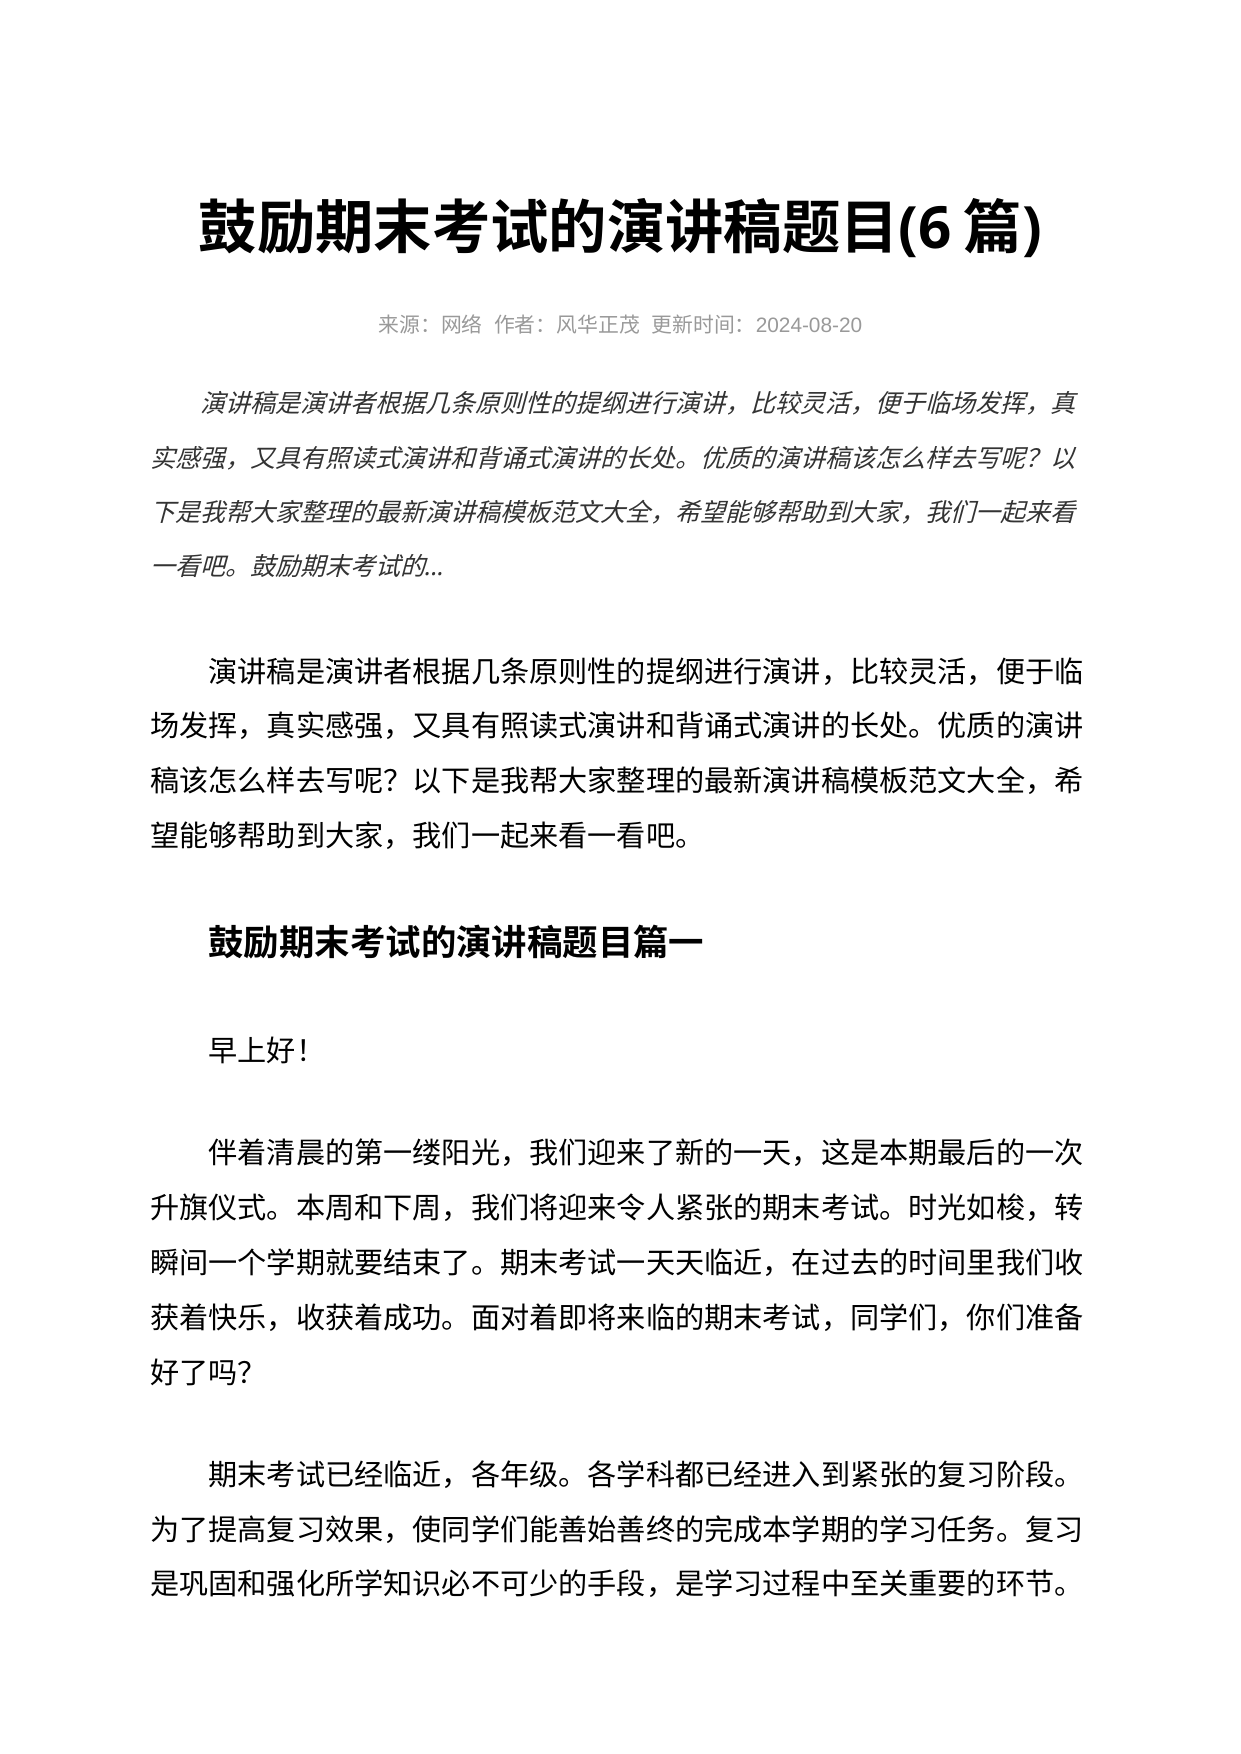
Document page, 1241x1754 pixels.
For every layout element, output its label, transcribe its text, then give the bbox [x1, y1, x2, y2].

text 演讲稿是演讲者根据几条原则性的提纲进行演讲，比较灵活，便于临场发挥，真实感强，又具有照读式演讲和背诵式演讲的长处。优质的演讲稿该怎么样去写呢？以下是我帮大家整理的最新演讲稿模板范文大全，希望能够帮助到大家，我们一起来看一看吧。鼓励期末考试的... [150, 384, 1090, 583]
text 演讲稿是演讲者根据几条原则性的提纲进行演讲，比较灵活，便于临场发挥，真实感强，又具有照读式演讲和背诵式演讲的长处。优质的演讲稿该怎么样去写呢？以下是我帮大家整理的最新演讲稿模板范文大全，希望能够帮助到大家，我们一起来看一看吧。 [150, 648, 1090, 855]
text 来源：网络 作者：风华正茂 更新时间：2024-08-20 [150, 313, 1090, 337]
subtitle 鼓励期末考试的演讲稿题目(6篇) [150, 181, 1090, 266]
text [150, 1451, 1090, 1603]
text 鼓励期末考试的演讲稿题目篇一 [150, 914, 1090, 966]
text 早上好！ [150, 1028, 1090, 1070]
text 伴着清晨的第一缕阳光，我们迎来了新的一天，这是本期最后的一次升旗仪式。本周和下周，我们将迎来令人紧张的期末考试。时光如梭，转瞬间一个学期就要结束了。期末考试一天天临近，在过去的时间里我们收获着快乐，收获着成功。面对着即将来临的期末考试，同学们，你们准备好了吗？ [150, 1130, 1090, 1392]
